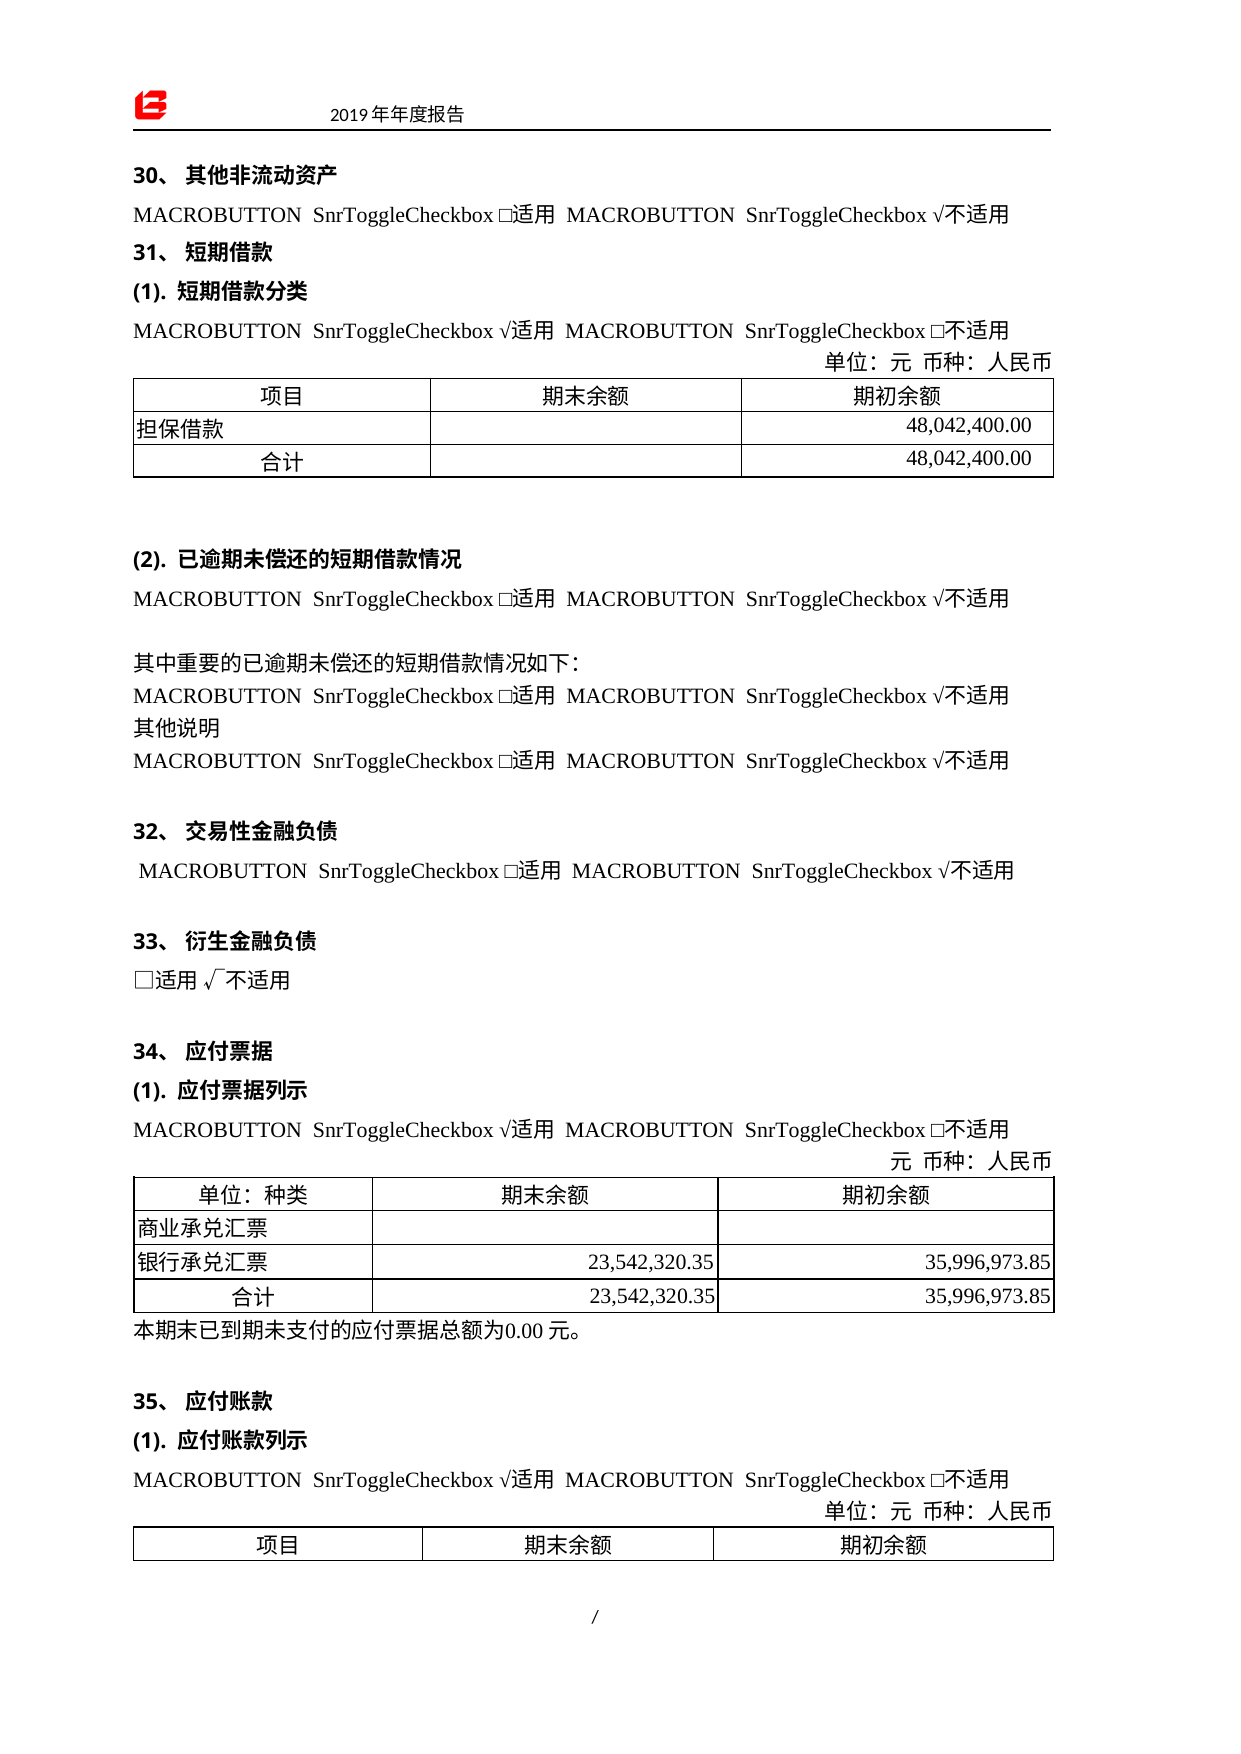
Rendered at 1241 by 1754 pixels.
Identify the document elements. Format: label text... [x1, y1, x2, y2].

list 短期借款 [133, 235, 1053, 267]
list 应付票据列示 [133, 1073, 1053, 1105]
list 应付票据 [133, 1034, 1053, 1066]
list 应付账款 [133, 1384, 1053, 1416]
